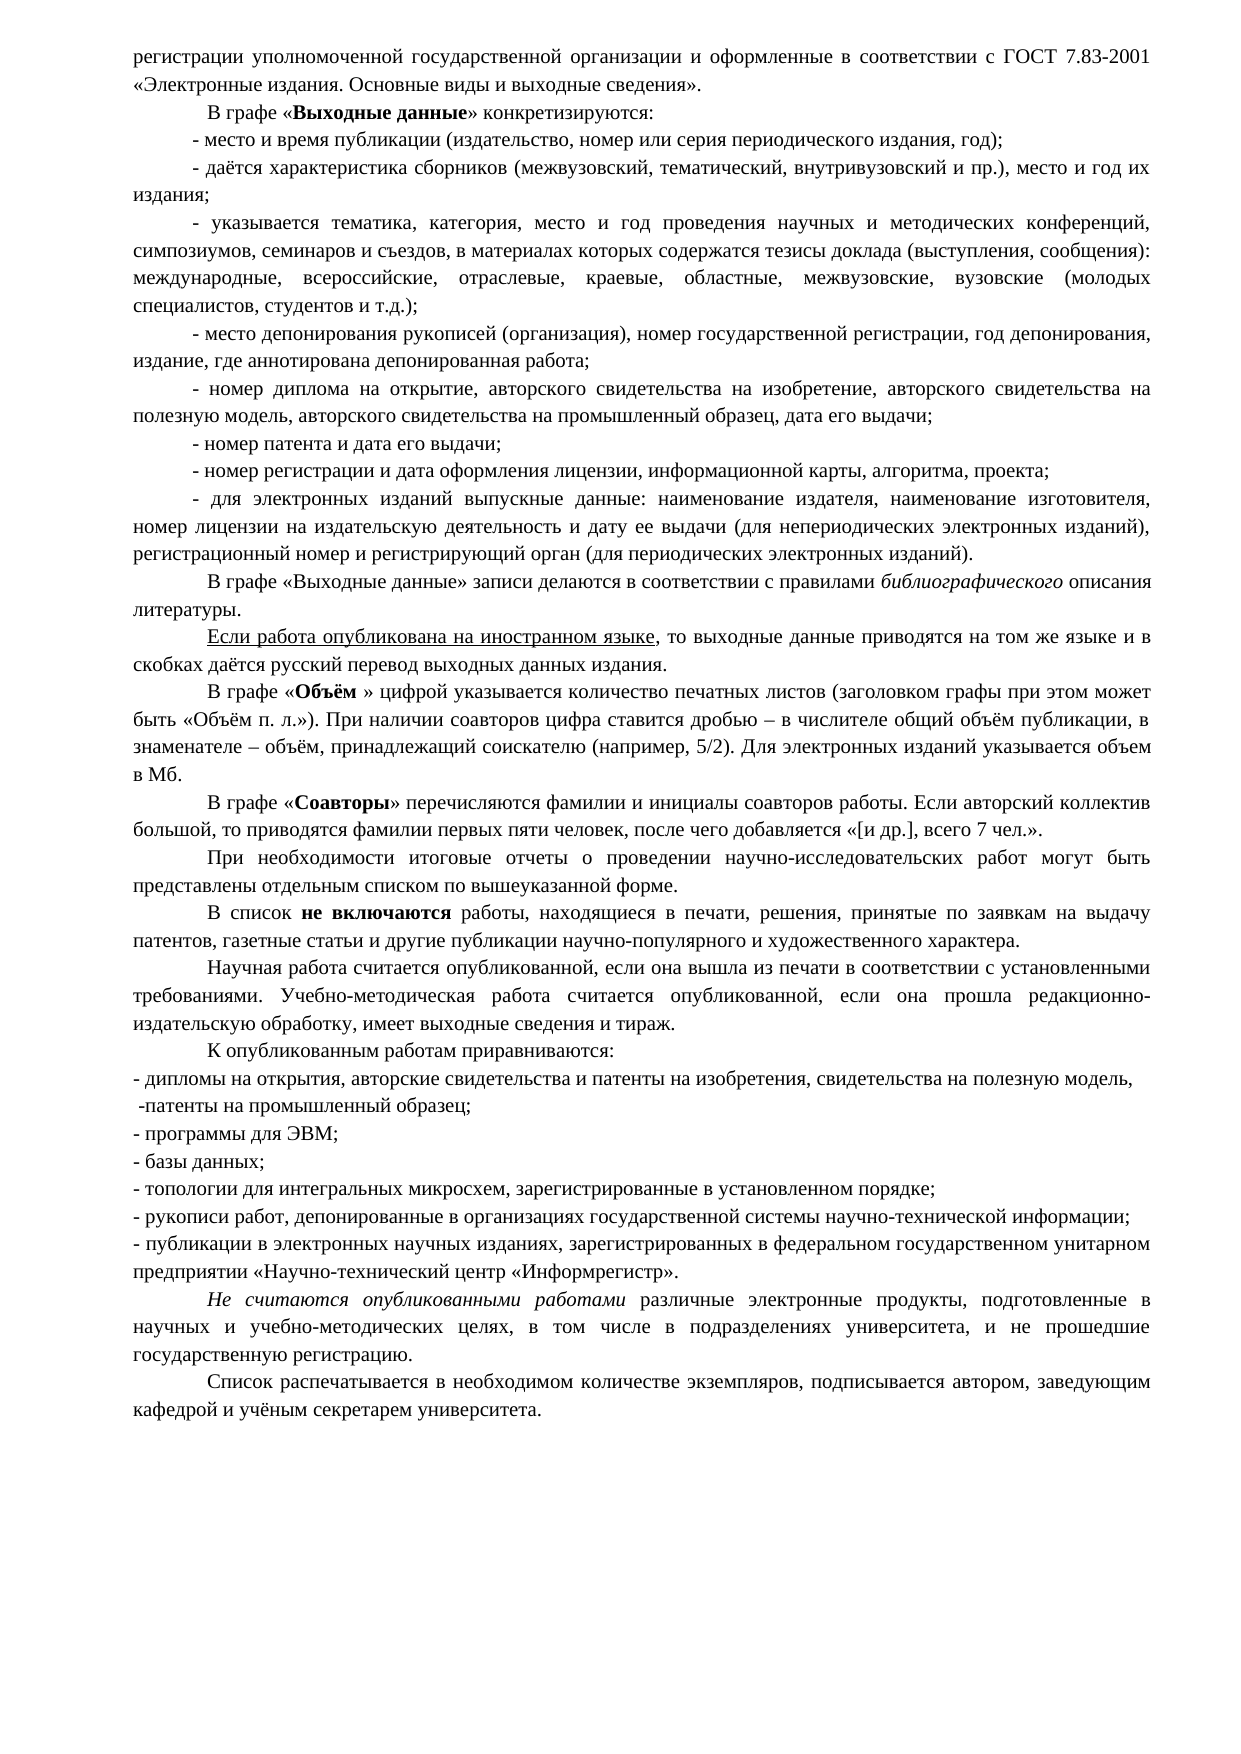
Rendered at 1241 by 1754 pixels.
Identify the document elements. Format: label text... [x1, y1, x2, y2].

text - указывается тематика, категория, место и год проведения научных и методических конференций, симпозиумов, семинаров и съездов, в материалах которых содержатся тезисы доклада (выступления, сообщения): международные, всероссийские, отраслевые, краевые, областные, межвузовские, вузовские (молодых специалистов, студентов и т.д.); [133, 210, 1152, 317]
text - программы для ЭВМ; [133, 1121, 1152, 1145]
text В список не включаются работы, находящиеся в печати, решения, принятые по заявкам на выдачу патентов, газетные статьи и другие публикации научно-популярного и художественного характера. [133, 900, 1152, 952]
text В графе «Выходные данные» записи делаются в соответствии с правилами библиографического описания литературы. [133, 569, 1152, 621]
text Научная работа считается опубликованной, если она вышла из печати в соответствии с установленными требованиями. Учебно-методическая работа считается опубликованной, если она прошла редакционно-издательскую обработку, имеет выходные сведения и тираж. [133, 955, 1152, 1034]
text В графе «Выходные данные» конкретизируются: [133, 99, 1152, 124]
text - номер регистрации и дата оформления лицензии, информационной карты, алгоритма, проекта; [133, 458, 1152, 482]
text Если работа опубликована на иностранном языке, то выходные данные приводятся на том же языке и в скобках даётся русский перевод выходных данных издания. [133, 624, 1152, 676]
text -патенты на промышленный образец; [133, 1093, 1152, 1117]
text К опубликованным работам приравниваются: [133, 1038, 1152, 1062]
text Не считаются опубликованными работами различные электронные продукты, подготовленные в научных и учебно-методических целях, в том числе в подразделениях университета, и не прошедшие государственную регистрацию. [133, 1287, 1152, 1366]
text При необходимости итоговые отчеты о проведении научно-исследовательских работ могут быть представлены отдельным списком по вышеуказанной форме. [133, 845, 1152, 897]
text - рукописи работ, депонированные в организациях государственной системы научно-технической информации; [133, 1204, 1152, 1228]
text - топологии для интегральных микросхем, зарегистрированные в установленном порядке; [133, 1176, 1152, 1200]
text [133, 44, 1152, 96]
text - место и время публикации (издательство, номер или серия периодического издания, год); [133, 127, 1152, 151]
text - даётся характеристика сборников (межвузовский, тематический, внутривузовский и пр.), место и год их издания; [133, 155, 1152, 206]
text - номер диплома на открытие, авторского свидетельства на изобретение, авторского свидетельства на полезную модель, авторского свидетельства на промышленный образец, дата его выдачи; [133, 376, 1152, 427]
text - номер патента и дата его выдачи; [133, 431, 1152, 455]
text - для электронных изданий выпускные данные: наименование издателя, наименование изготовителя, номер лицензии на издательскую деятельность и дату ее выдачи (для непериодических электронных изданий), регистрационный номер и регистрирующий орган (для периодических электронных изданий). [133, 486, 1152, 565]
text Список распечатывается в необходимом количестве экземпляров, подписывается автором, заведующим кафедрой и учёным секретарем университета. [133, 1369, 1152, 1421]
text В графе «Объём » цифрой указывается количество печатных листов (заголовком графы при этом может быть «Объём п. л.»). При наличии соавторов цифра ставится дробью – в числителе общий объём публикации, в знаменателе – объём, принадлежащий соискателю (например, 5/2). Для электронных изданий указывается объем в Мб. [133, 679, 1152, 786]
text В графе «Соавторы» перечисляются фамилии и инициалы соавторов работы. Если авторский коллектив большой, то приводятся фамилии первых пяти человек, после чего добавляется «[и др.], всего 7 чел.». [133, 790, 1152, 841]
text - базы данных; [133, 1148, 1152, 1173]
text - публикации в электронных научных изданиях, зарегистрированных в федеральном государственном унитарном предприятии «Научно-технический центр «Информрегистр». [133, 1231, 1152, 1283]
text - дипломы на открытия, авторские свидетельства и патенты на изобретения, свидетельства на полезную модель, [133, 1066, 1152, 1090]
text - место депонирования рукописей (организация), номер государственной регистрации, год депонирования, издание, где аннотирована депонированная работа; [133, 320, 1152, 372]
